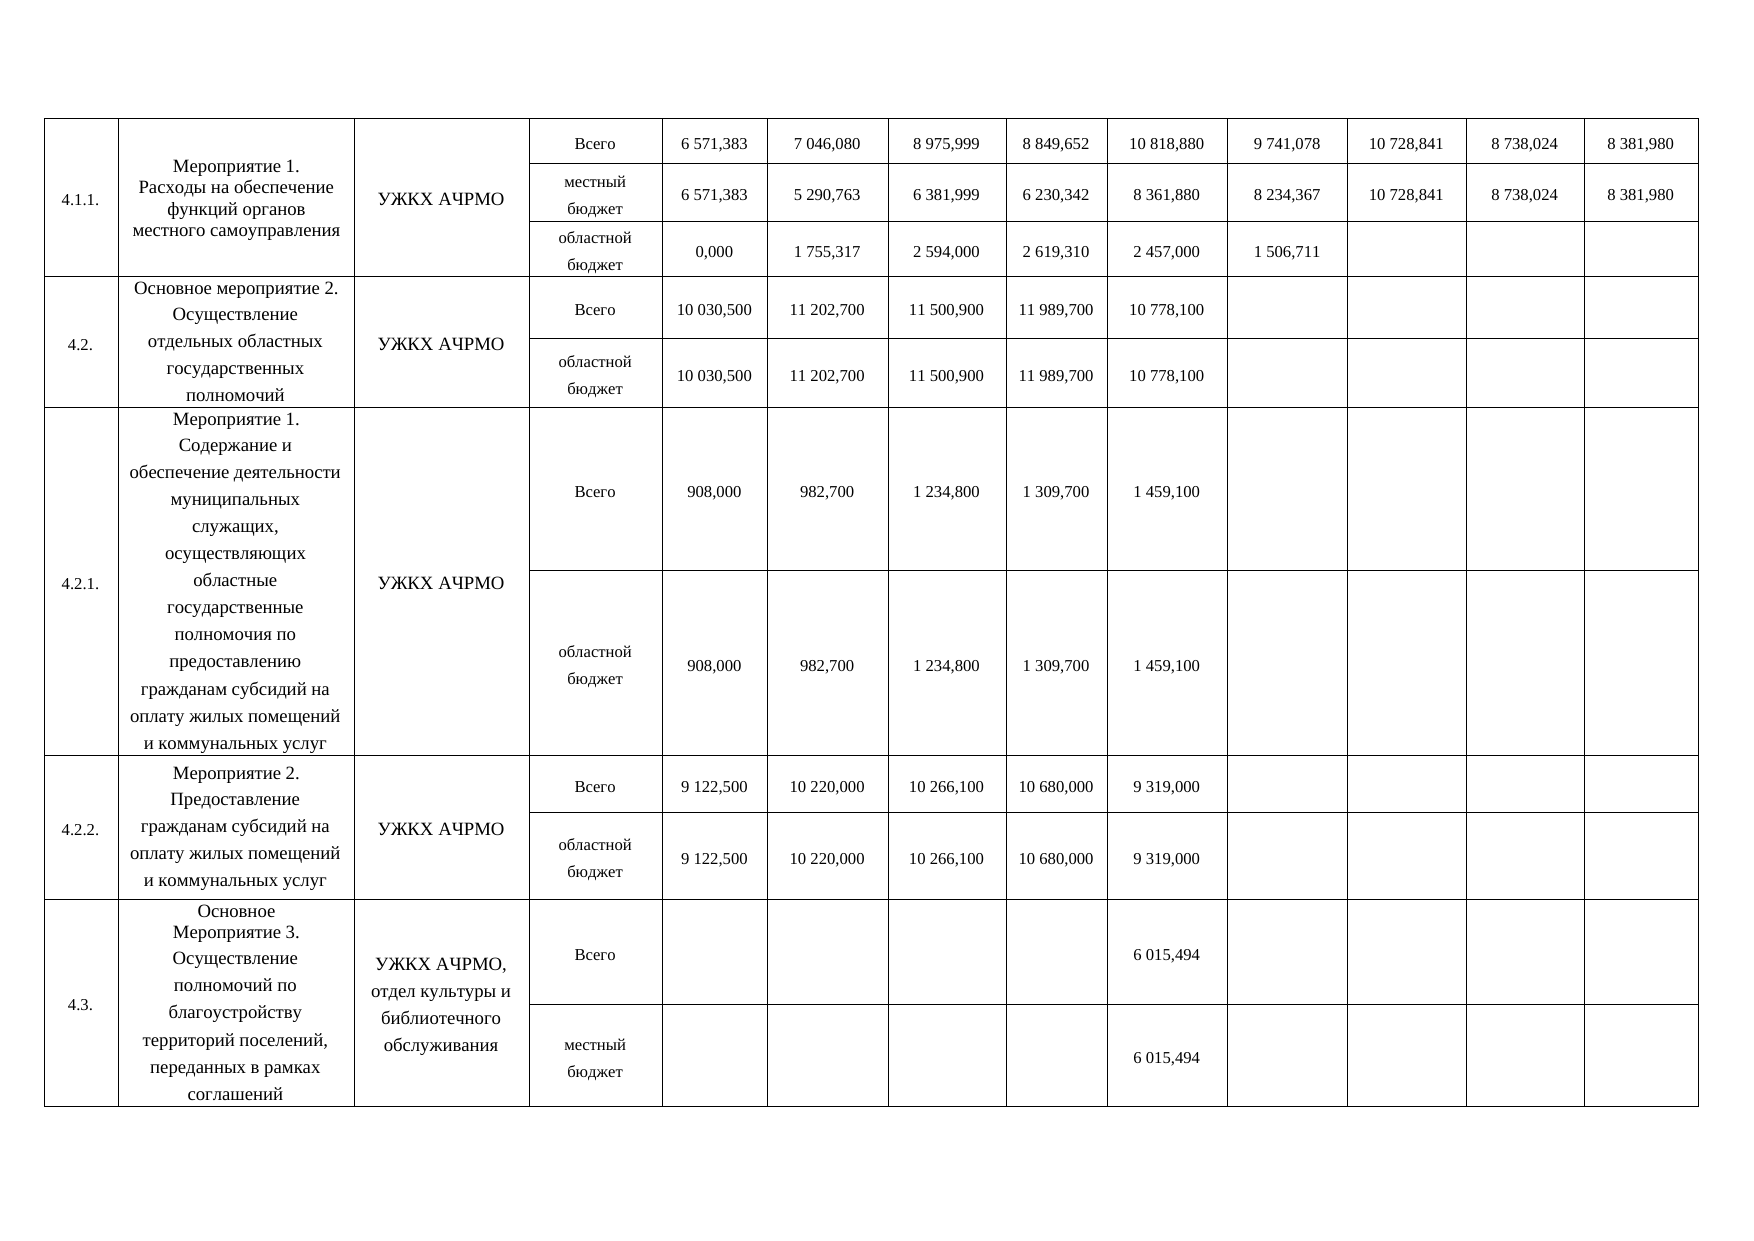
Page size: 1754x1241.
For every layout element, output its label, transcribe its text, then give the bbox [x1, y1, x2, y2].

table_cell [1467, 1005, 1584, 1106]
table_cell 11 500,900 [889, 277, 1006, 338]
table_cell 4.2.1. [45, 408, 118, 754]
table_cell 1 234,800 [889, 571, 1006, 754]
table_cell 11 989,700 [1007, 339, 1107, 407]
table_cell [1585, 900, 1698, 1004]
table_cell [1228, 756, 1347, 812]
table_cell 6 571,383 [663, 119, 767, 163]
table_cell Всего [530, 408, 662, 570]
table_cell Мероприятие 2. Предоставление гражданам субсидий на оплату жилых помещений и коммунальных услуг [119, 756, 354, 899]
table_cell [1467, 900, 1584, 1004]
table_cell [1467, 571, 1584, 754]
table_cell [889, 1005, 1006, 1106]
table_cell 8 975,999 [889, 119, 1006, 163]
table_cell 10 266,100 [889, 813, 1006, 899]
table_cell УЖКХ АЧРМО [355, 756, 529, 899]
table_cell 4.1.1. [45, 119, 118, 276]
table_cell 6 230,342 [1007, 164, 1107, 221]
table_cell [1228, 813, 1347, 899]
table_cell 10 818,880 [1108, 119, 1227, 163]
table_cell областной бюджет [530, 571, 662, 754]
table_cell [1348, 1005, 1466, 1106]
table_cell 4.2.2. [45, 756, 118, 899]
table_cell [1228, 1005, 1347, 1106]
table_cell [1348, 900, 1466, 1004]
table_cell [768, 1005, 888, 1106]
table_cell областной бюджет [530, 813, 662, 899]
table_cell [1585, 222, 1698, 276]
table_cell 2 594,000 [889, 222, 1006, 276]
table_cell 11 202,700 [768, 277, 888, 338]
table_cell 1 309,700 [1007, 408, 1107, 570]
table_cell [1348, 408, 1466, 570]
table_cell Основное мероприятие 2. Осуществление отдельных областных государственных полномочий [119, 277, 354, 407]
table_cell [1228, 571, 1347, 754]
table_cell 8 738,024 [1467, 119, 1584, 163]
table_cell 6 015,494 [1108, 1005, 1227, 1106]
table_cell 7 046,080 [768, 119, 888, 163]
table_cell [1467, 222, 1584, 276]
table_cell [1348, 277, 1466, 338]
table_cell [1585, 408, 1698, 570]
table_cell 10 728,841 [1348, 164, 1466, 221]
table_cell 11 202,700 [768, 339, 888, 407]
table_cell [1467, 339, 1584, 407]
table_cell [1585, 756, 1698, 812]
table_cell 9 122,500 [663, 756, 767, 812]
table_cell 10 778,100 [1108, 277, 1227, 338]
table_cell 8 234,367 [1228, 164, 1347, 221]
table_cell 2 619,310 [1007, 222, 1107, 276]
table_cell [768, 900, 888, 1004]
table_cell [889, 900, 1006, 1004]
table_cell [1467, 813, 1584, 899]
table_cell 11 989,700 [1007, 277, 1107, 338]
table_cell 10 220,000 [768, 813, 888, 899]
table_cell [1228, 408, 1347, 570]
table_cell 8 738,024 [1467, 164, 1584, 221]
table_cell 11 500,900 [889, 339, 1006, 407]
table_cell [1228, 339, 1347, 407]
table_cell [1348, 571, 1466, 754]
table_cell [1467, 756, 1584, 812]
table_cell Мероприятие 1. Расходы на обеспечение функций органов местного самоуправления [119, 119, 354, 276]
table_cell 8 361,880 [1108, 164, 1227, 221]
table_cell 9 741,078 [1228, 119, 1347, 163]
table_cell 9 319,000 [1108, 813, 1227, 899]
table_cell [1348, 339, 1466, 407]
table_cell областной бюджет [530, 339, 662, 407]
table_cell [1585, 813, 1698, 899]
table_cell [355, 900, 529, 1106]
table_cell 10 778,100 [1108, 339, 1227, 407]
table_cell 10 728,841 [1348, 119, 1466, 163]
table_cell 6 015,494 [1108, 900, 1227, 1004]
table_cell местный бюджет [530, 164, 662, 221]
table_cell [1348, 756, 1466, 812]
table_cell 10 680,000 [1007, 756, 1107, 812]
table_cell Всего [530, 119, 662, 163]
table_cell 8 381,980 [1585, 119, 1698, 163]
table_cell 5 290,763 [768, 164, 888, 221]
table_cell [663, 1005, 767, 1106]
table_cell 10 220,000 [768, 756, 888, 812]
table_cell УЖКХ АЧРМО [355, 277, 529, 407]
table_cell 1 234,800 [889, 408, 1006, 570]
table_cell Всего [530, 756, 662, 812]
table_cell 6 381,999 [889, 164, 1006, 221]
table_cell 9 122,500 [663, 813, 767, 899]
table_cell 1 459,100 [1108, 571, 1227, 754]
table_cell Всего [530, 277, 662, 338]
table_cell [663, 900, 767, 1004]
table_cell 9 319,000 [1108, 756, 1227, 812]
table_cell 10 030,500 [663, 277, 767, 338]
table_cell 982,700 [768, 571, 888, 754]
table_cell 4.2. [45, 277, 118, 407]
table_cell 1 755,317 [768, 222, 888, 276]
table_cell 10 030,500 [663, 339, 767, 407]
table_cell [1007, 900, 1107, 1004]
table_cell УЖКХ АЧРМО [355, 408, 529, 754]
table_cell 1 459,100 [1108, 408, 1227, 570]
table_cell 0,000 [663, 222, 767, 276]
table_cell областной бюджет [530, 222, 662, 276]
table_cell Основное Мероприятие 3. Осуществление полномочий по благоустройству территорий поселений, переданных в рамках соглашений [119, 900, 354, 1106]
table_cell 6 571,383 [663, 164, 767, 221]
table_cell [1467, 408, 1584, 570]
table_cell 8 381,980 [1585, 164, 1698, 221]
table_cell УЖКХ АЧРМО [355, 119, 529, 276]
table_cell [1585, 339, 1698, 407]
table_cell местный бюджет [530, 1005, 662, 1106]
table_cell 908,000 [663, 408, 767, 570]
table_cell Мероприятие 1. Содержание и обеспечение деятельности муниципальных служащих, осуществляющих областные государственные полномочия по предоставлению гражданам субсидий на оплату жилых помещений и коммунальных услуг [119, 408, 354, 754]
table_cell [1228, 900, 1347, 1004]
table_cell [1007, 1005, 1107, 1106]
table_cell 8 849,652 [1007, 119, 1107, 163]
table_cell [1585, 277, 1698, 338]
table_cell 10 680,000 [1007, 813, 1107, 899]
table_cell [1228, 277, 1347, 338]
table_cell 1 309,700 [1007, 571, 1107, 754]
table_cell [1585, 1005, 1698, 1106]
table_cell 908,000 [663, 571, 767, 754]
table_cell 2 457,000 [1108, 222, 1227, 276]
table_cell [1585, 571, 1698, 754]
table_cell 1 506,711 [1228, 222, 1347, 276]
table_cell [1467, 277, 1584, 338]
table_cell [1348, 813, 1466, 899]
table_cell 10 266,100 [889, 756, 1006, 812]
table_cell 4.3. [45, 900, 118, 1106]
table_cell Всего [530, 900, 662, 1004]
table_cell 982,700 [768, 408, 888, 570]
table_cell [1348, 222, 1466, 276]
